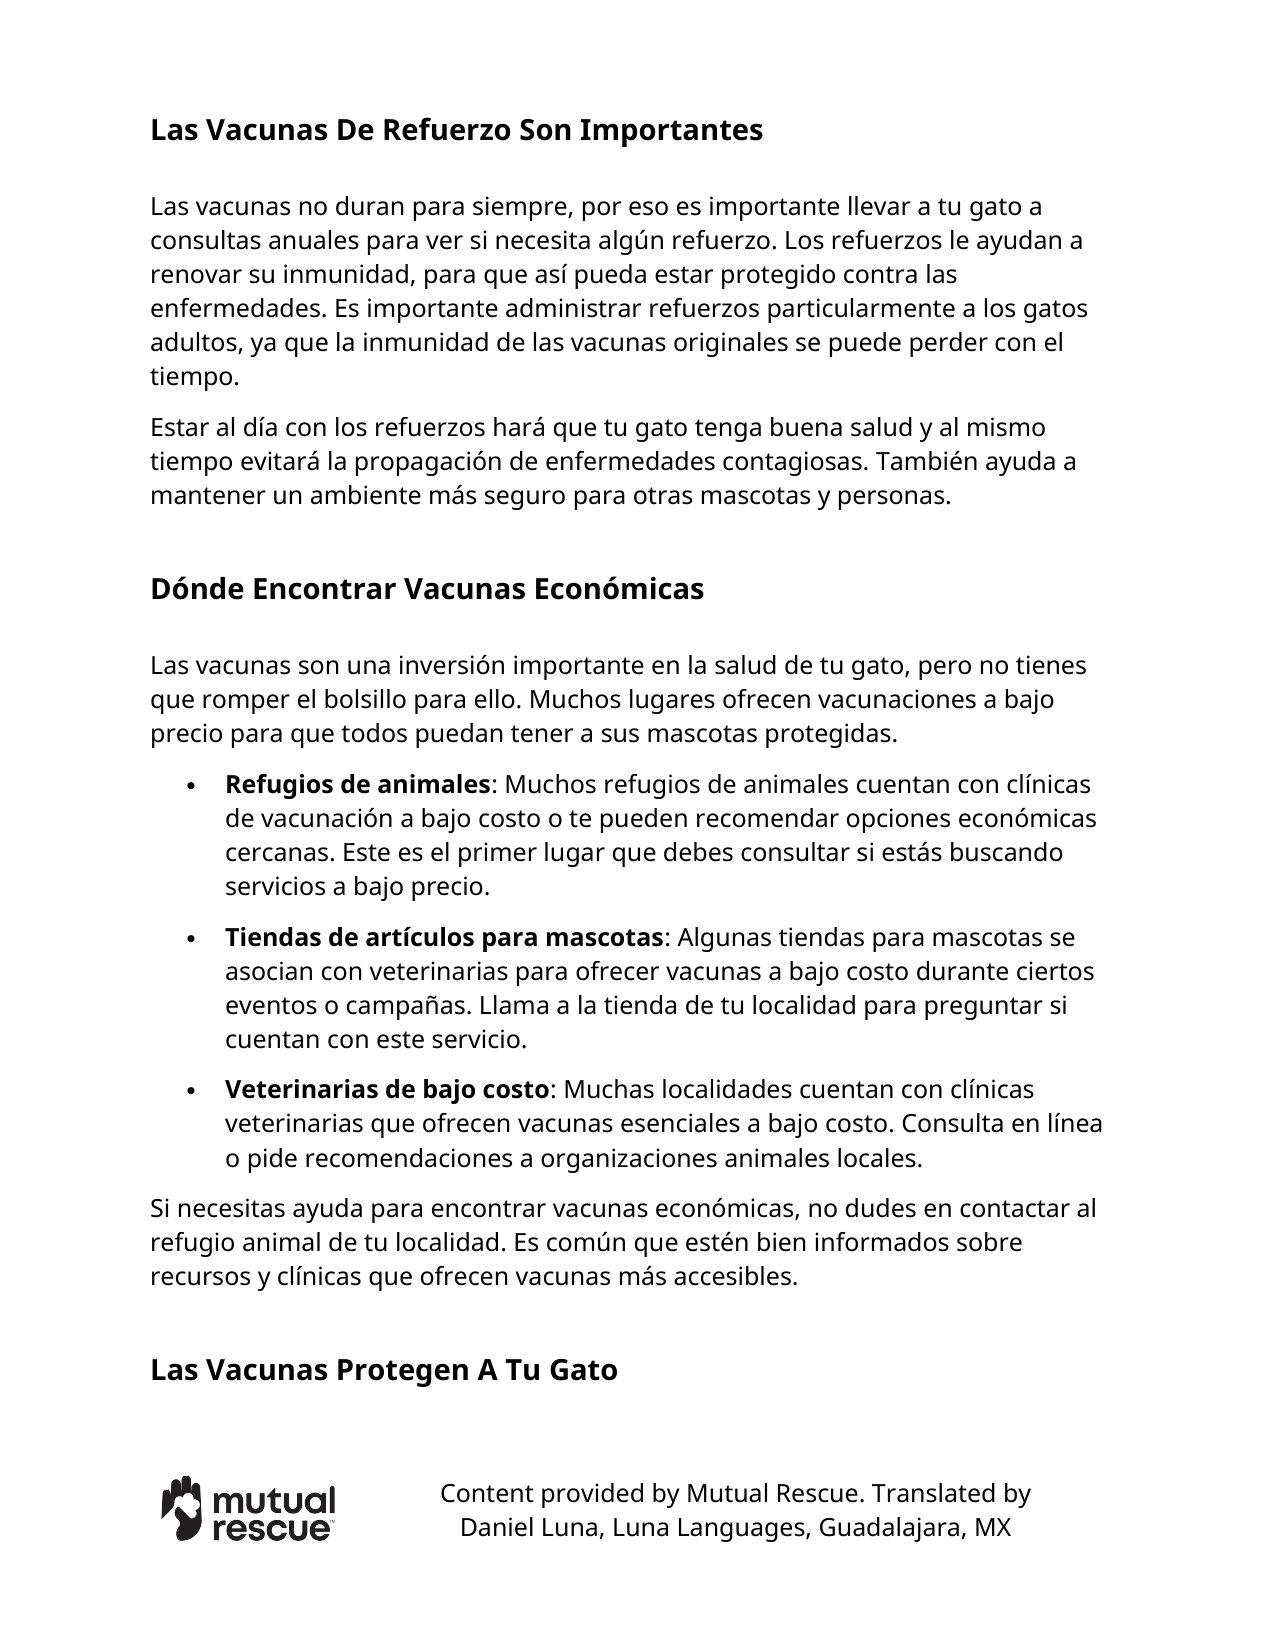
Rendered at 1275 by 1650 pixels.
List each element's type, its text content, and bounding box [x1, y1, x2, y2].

text Las vacunas no duran para siempre, por eso es importante llevar a tu gato a consultas anuales para ver si necesita algún refuerzo. Los refuerzos le ayudan a renovar su inmunidad, para que así pueda estar protegido contra las enfermedades. Es importante administrar refuerzos particularmente a los gatos adultos, ya que la inmunidad de las vacunas originales se puede perder con el tiempo. [150, 188, 1125, 393]
picture [161, 1476, 335, 1541]
text Estar al día con los refuerzos hará que tu gato tenga buena salud y al mismo tiempo evitará la propagación de enfermedades contagiosas. También ayuda a mantener un ambiente más seguro para otras mascotas y personas. [150, 409, 1125, 512]
text Las Vacunas Protegen A Tu Gato [150, 1349, 1125, 1389]
text Si necesitas ayuda para encontrar vacunas económicas, no dudes en contactar al refugio animal de tu localidad. Es común que estén bien informados sobre recursos y clínicas que ofrecen vacunas más accesibles. [150, 1191, 1125, 1293]
text Las Vacunas De Refuerzo Son Importantes [150, 109, 1125, 149]
list Tiendas de artículos para mascotas: Algunas tiendas para mascotas se asocian con veterinarias para ofrecer vacunas a bajo costo durante ciertos eventos o campañas. Llama a la tienda de tu localidad para preguntar si cuentan con este servicio. [187, 919, 1125, 1055]
list Veterinarias de bajo costo: Muchas localidades cuentan con clínicas veterinarias que ofrecen vacunas esenciales a bajo costo. Consulta en línea o pide recomendaciones a organizaciones animales locales. [187, 1072, 1125, 1174]
list Refugios de animales: Muchos refugios de animales cuentan con clínicas de vacunación a bajo costo o te pueden recomendar opciones económicas cercanas. Este es el primer lugar que debes consultar si estás buscando servicios a bajo precio. [187, 766, 1125, 902]
text Dónde Encontrar Vacunas Económicas [150, 568, 1125, 608]
text Las vacunas son una inversión importante en la salud de tu gato, pero no tienes que romper el bolsillo para ello. Muchos lugares ofrecen vacunaciones a bajo precio para que todos puedan tener a sus mascotas protegidas. [150, 647, 1125, 749]
